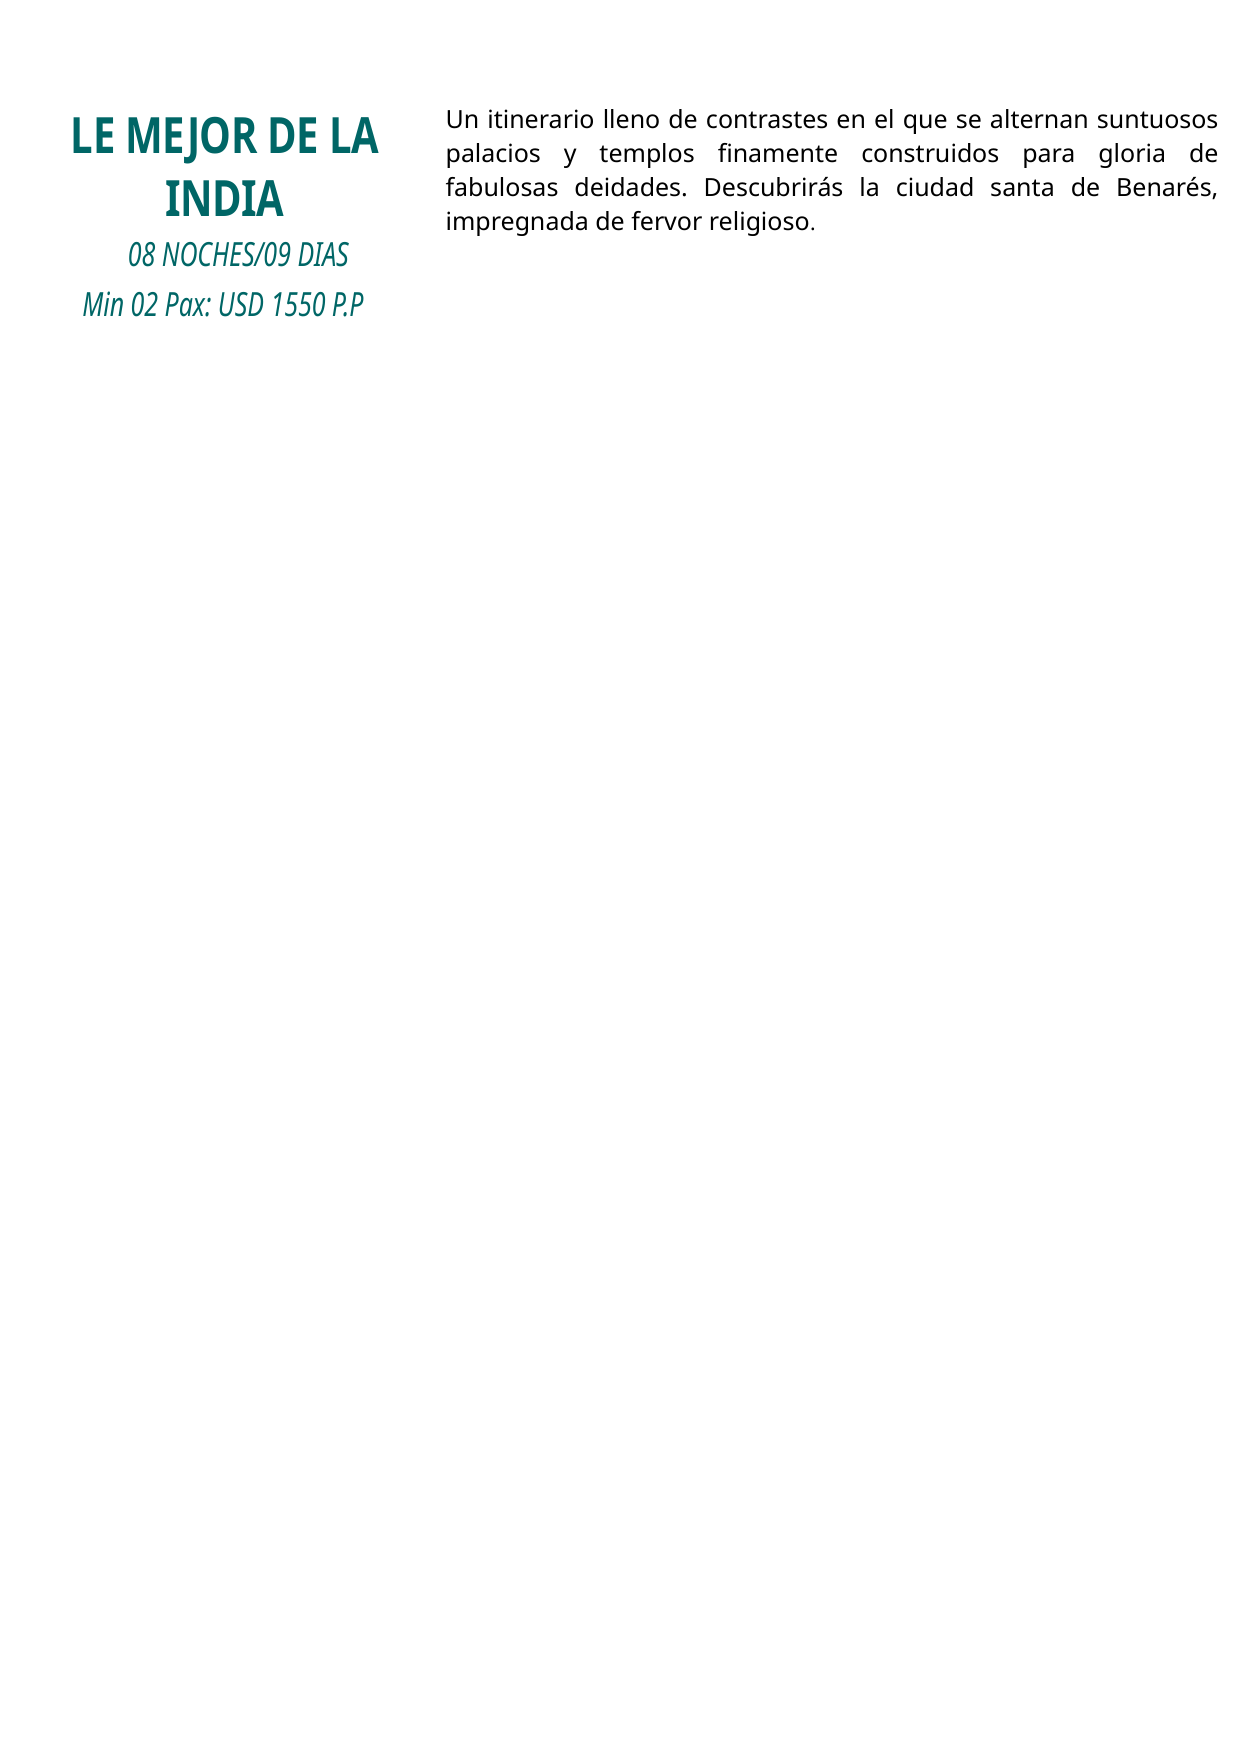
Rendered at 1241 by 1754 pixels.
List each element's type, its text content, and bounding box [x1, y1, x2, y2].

table_header LE MEJOR DE LA INDIA 08 NOCHES/09 DIAS Min 02 Pax: USD 1550 P.P [15, 102, 434, 1468]
table_header Un itinerario lleno de contrastes en el que se alternan suntuosos palacios y templos finamente construidos para gloria de fabulosas deidades. Descubrirás la ciudad santa de Benarés, impregnada de fervor religioso. [434, 102, 1231, 1468]
